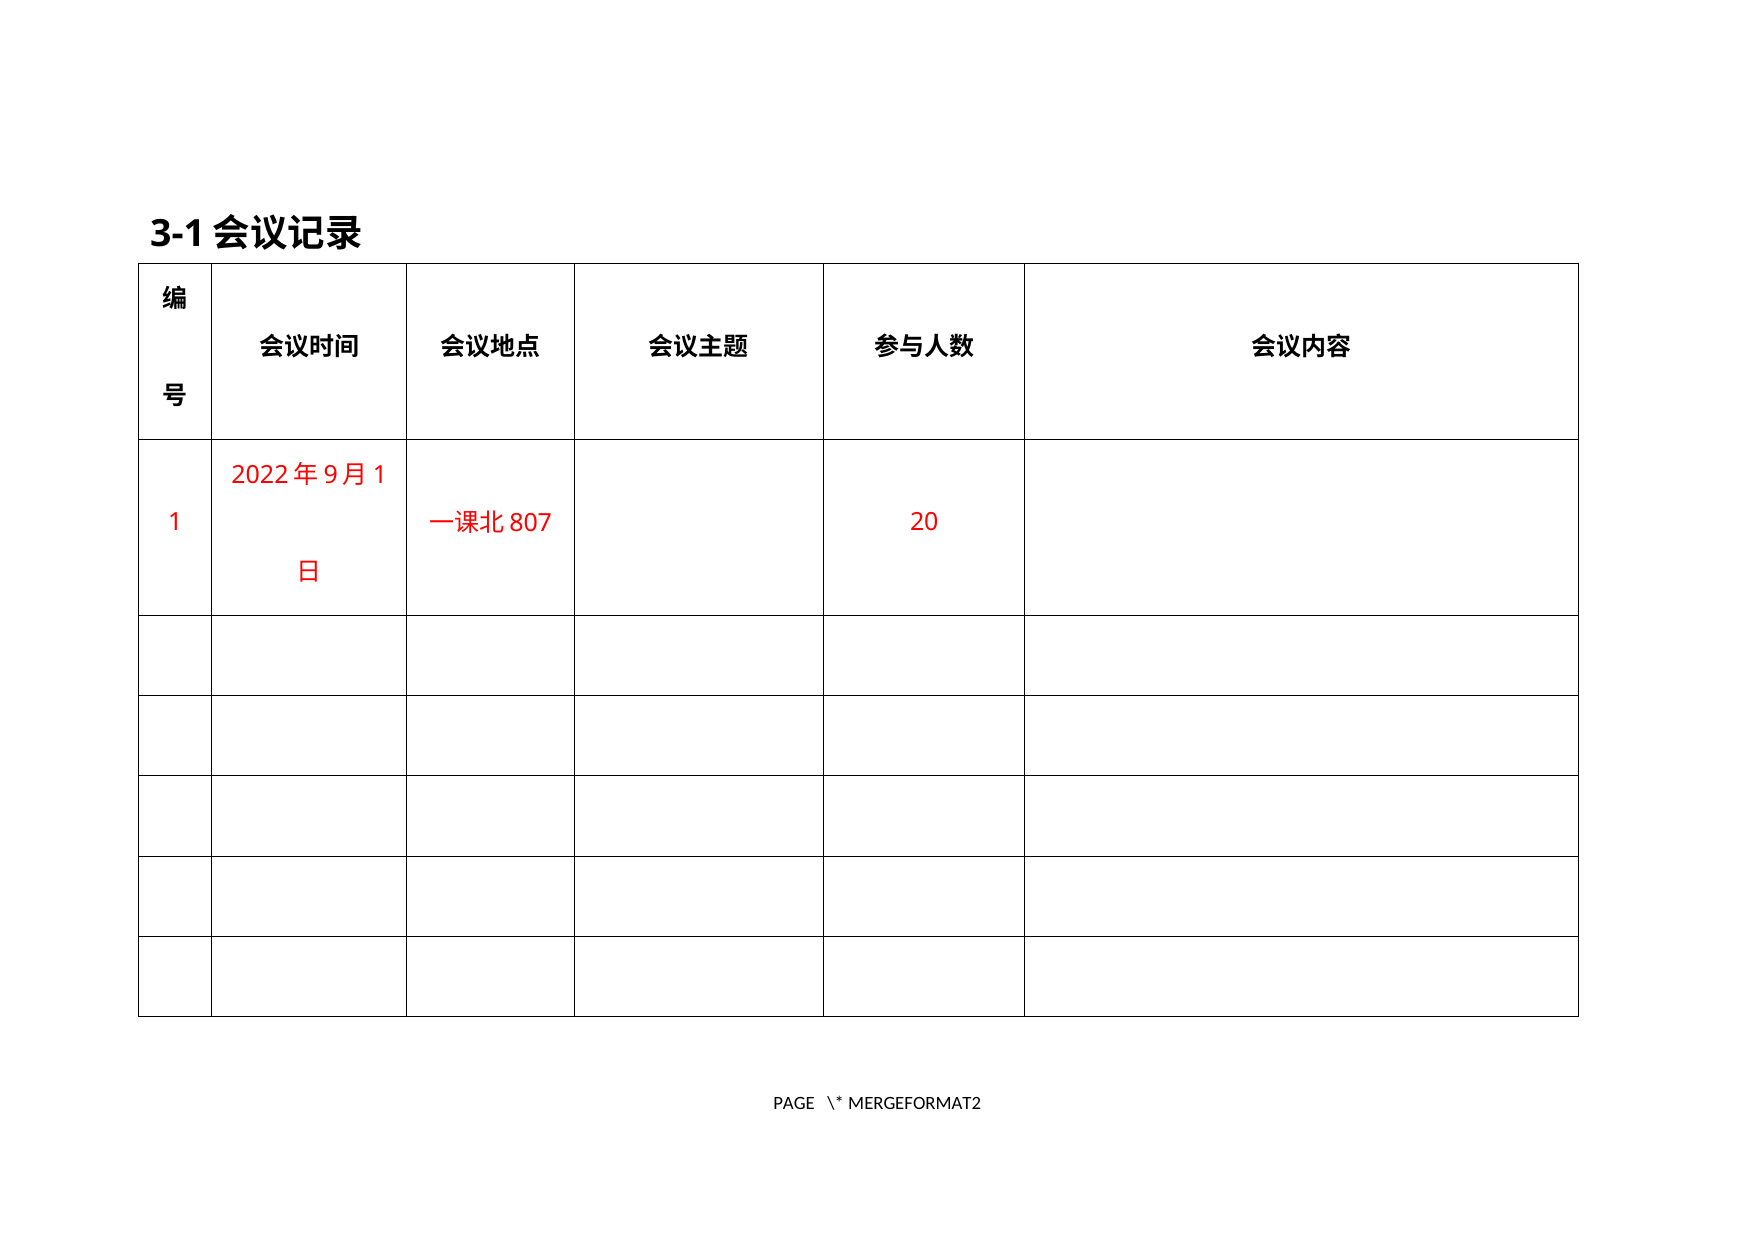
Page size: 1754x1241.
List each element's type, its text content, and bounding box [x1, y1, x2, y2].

table_cell [575, 857, 823, 936]
table_cell [575, 440, 823, 615]
table_cell [824, 857, 1024, 936]
table_cell [212, 696, 406, 775]
table_cell [407, 937, 574, 1016]
table_cell [824, 696, 1024, 775]
table_cell [212, 776, 406, 856]
table_cell [1025, 857, 1578, 936]
table_cell [824, 776, 1024, 856]
table_cell [575, 937, 823, 1016]
table_header 会议时间 [212, 264, 406, 439]
table_cell [1025, 440, 1578, 615]
table_cell [1025, 776, 1578, 856]
table_cell [212, 937, 406, 1016]
table_cell [212, 616, 406, 695]
table_cell [139, 937, 211, 1016]
table_cell 1 [139, 440, 211, 615]
table_header 编号 [139, 264, 211, 439]
table_cell [407, 857, 574, 936]
table_header 会议地点 [407, 264, 574, 439]
text 3-1会议记录 [150, 198, 1604, 263]
table_cell [139, 696, 211, 775]
table_cell [575, 616, 823, 695]
table_header 会议内容 [1025, 264, 1578, 439]
table_cell 一课北807 [407, 440, 574, 615]
table_cell [824, 616, 1024, 695]
table_cell [139, 776, 211, 856]
table_cell [139, 616, 211, 695]
table_cell [1025, 937, 1578, 1016]
table_cell [139, 857, 211, 936]
table_cell 20 [824, 440, 1024, 615]
table_cell [824, 937, 1024, 1016]
table_cell [1025, 616, 1578, 695]
table_cell [407, 696, 574, 775]
table_cell [212, 857, 406, 936]
table_header 会议主题 [575, 264, 823, 439]
table_cell [1025, 696, 1578, 775]
table_cell 2022年9月1日 [212, 440, 406, 615]
table_cell [407, 616, 574, 695]
table_cell [407, 776, 574, 856]
table_header 参与人数 [824, 264, 1024, 439]
table_cell [575, 696, 823, 775]
table_cell [575, 776, 823, 856]
